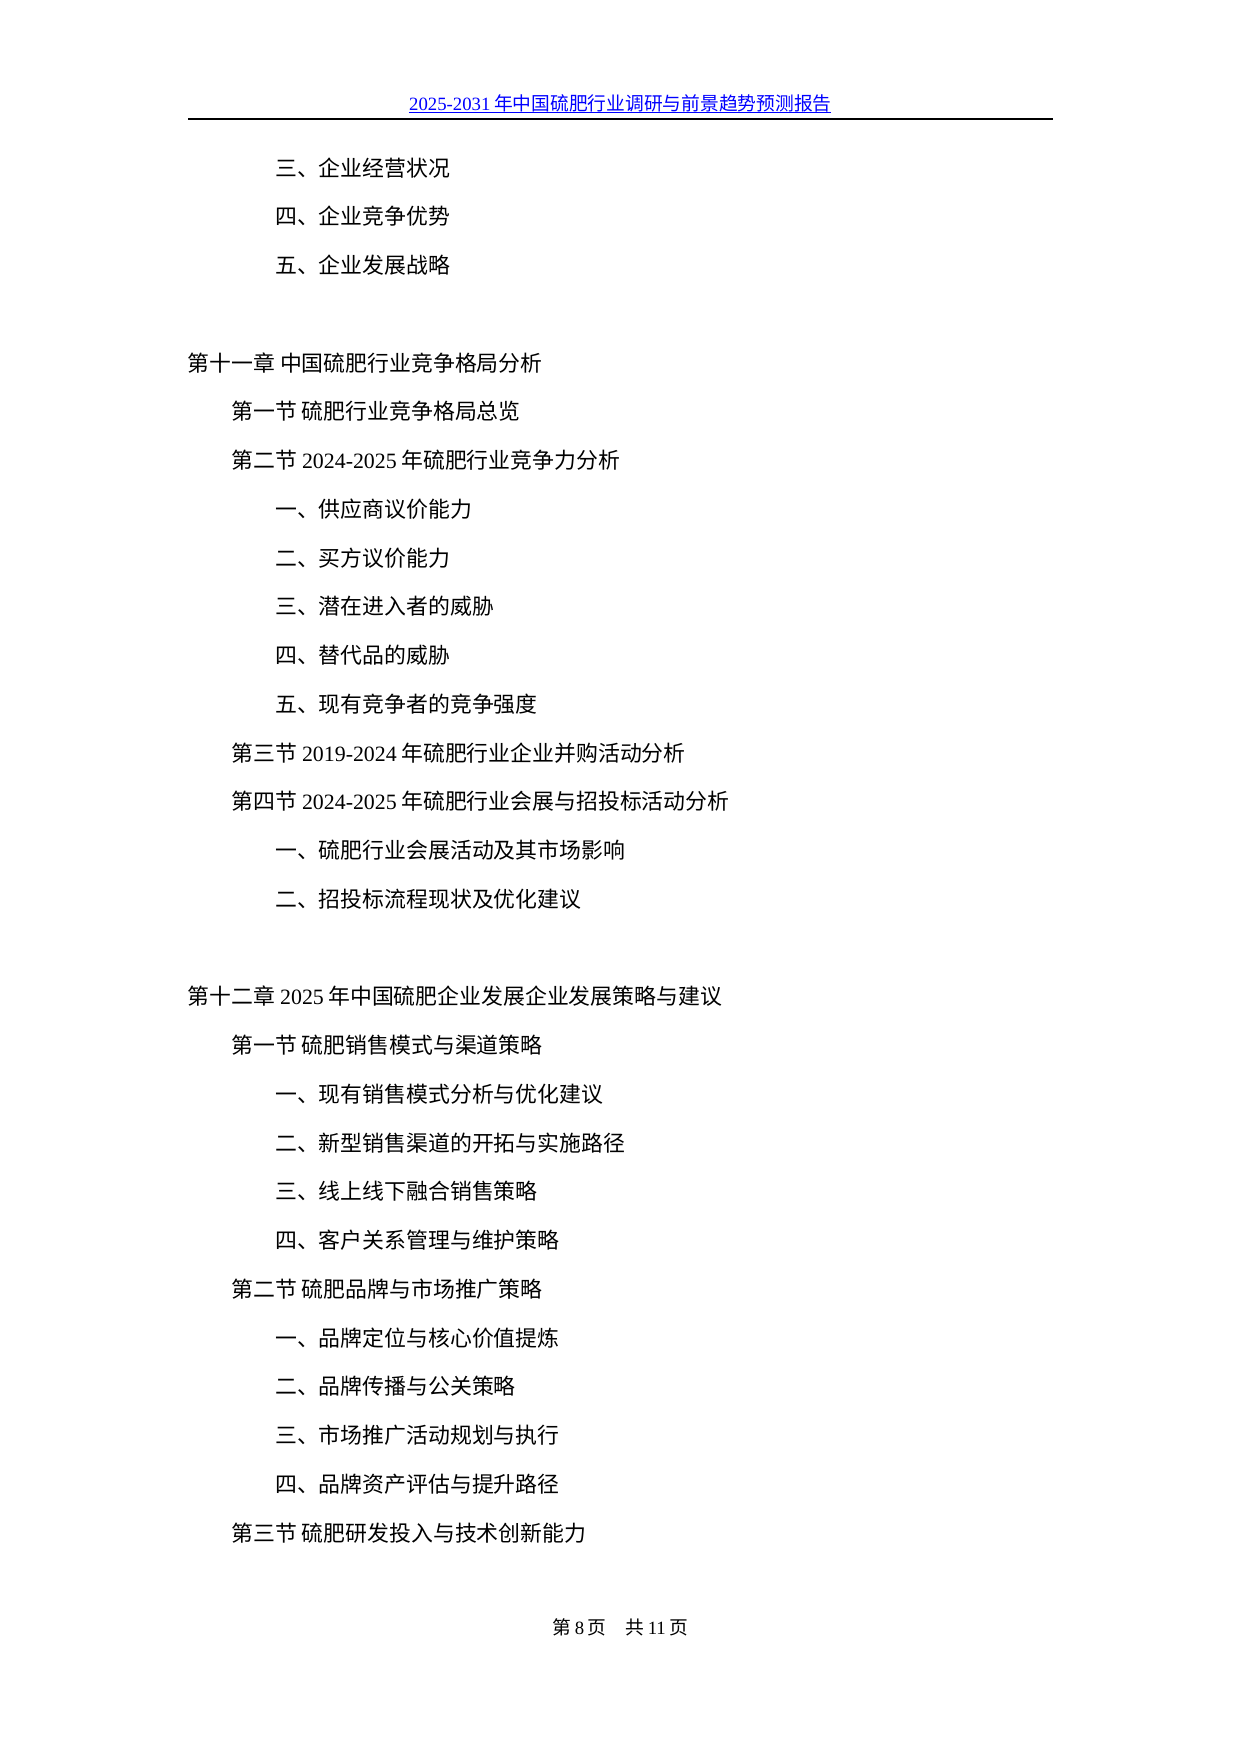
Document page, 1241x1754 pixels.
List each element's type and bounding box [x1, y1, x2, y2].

text [187, 150, 1053, 1548]
